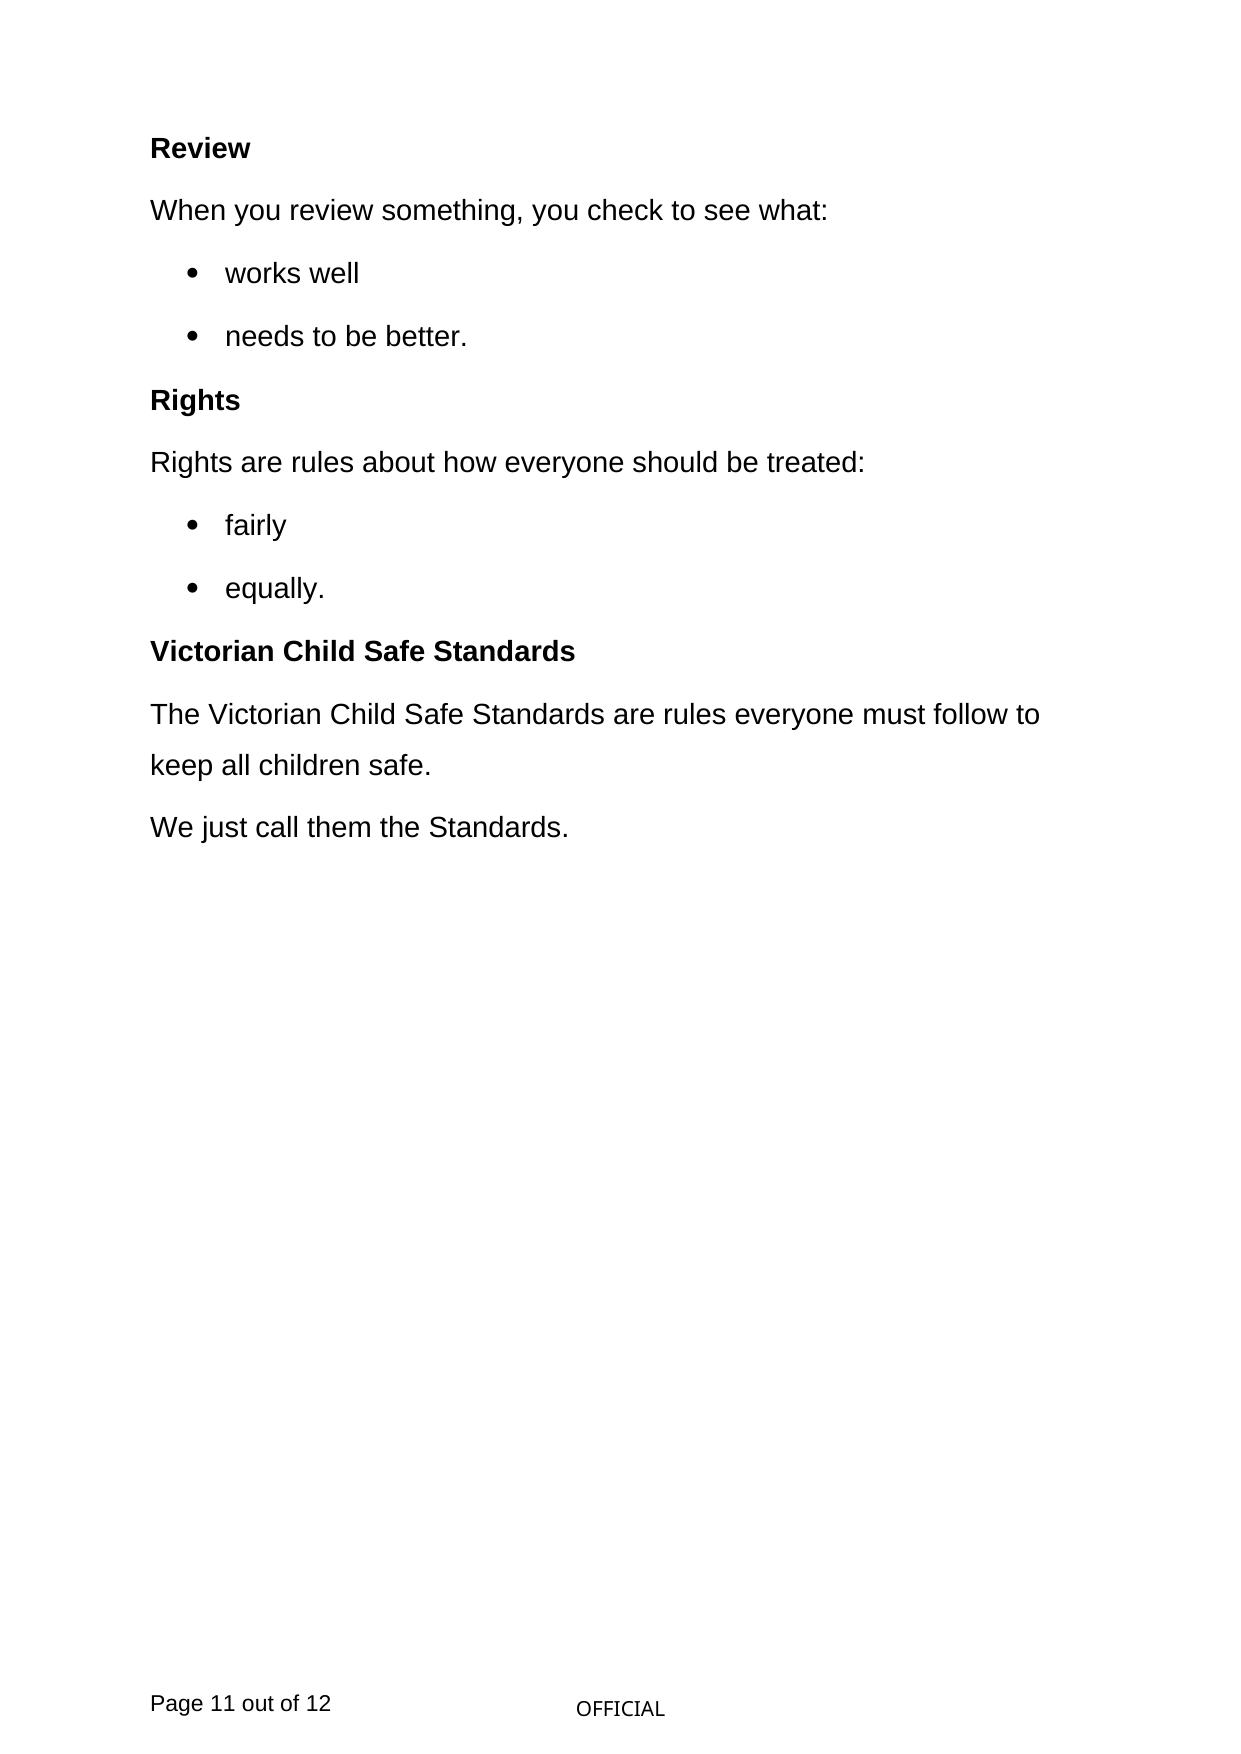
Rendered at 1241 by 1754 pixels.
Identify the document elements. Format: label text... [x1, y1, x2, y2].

list needs to be better. [187, 319, 1090, 353]
text The Victorian Child Safe Standards are rules everyone must follow to keep all children safe. [150, 697, 1090, 781]
text Rights [150, 382, 1090, 416]
text When you review something, you check to see what: [150, 193, 1090, 227]
text Victorian Child Safe Standards [150, 634, 1090, 668]
text Rights are rules about how everyone should be treated: [150, 445, 1090, 479]
list fairly [187, 508, 1090, 542]
text Review [150, 131, 1090, 164]
list equally. [187, 571, 1090, 605]
text We just call them the Standards. [150, 810, 1090, 844]
list works well [187, 256, 1090, 290]
